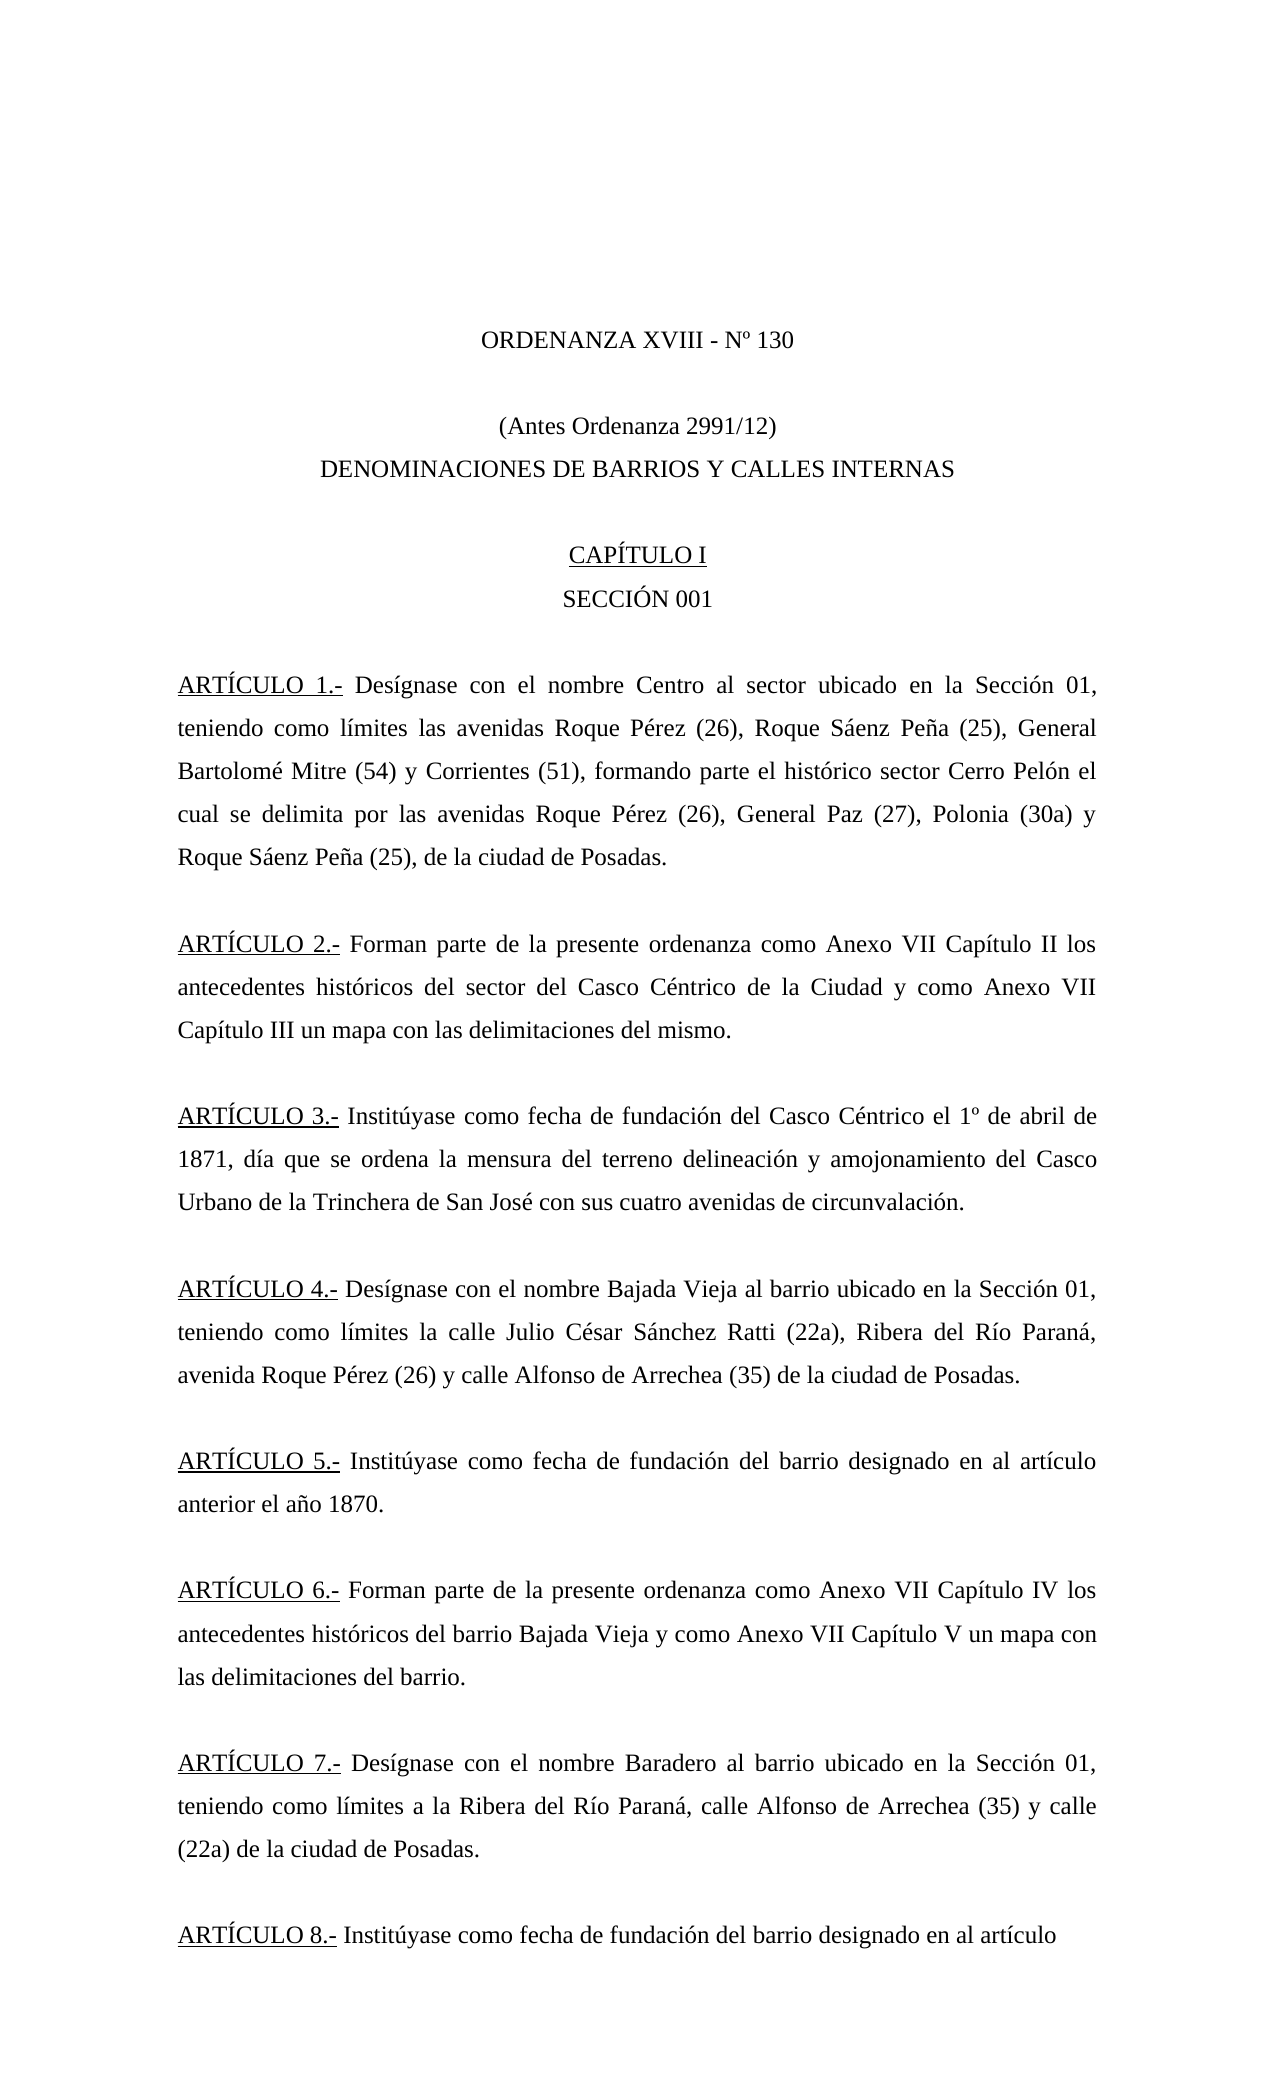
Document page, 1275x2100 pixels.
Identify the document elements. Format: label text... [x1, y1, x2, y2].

text ARTÍCULO 2.- Forman parte de la presente ordenanza como Anexo VII Capítulo II los antecedentes históricos del sector del Casco Céntrico de la Ciudad y como Anexo VII Capítulo III un mapa con las delimitaciones del mismo. [177, 929, 1098, 1044]
text ARTÍCULO 8.- Institúyase como fecha de fundación del barrio designado en al artículo [177, 1921, 1098, 1949]
text ARTÍCULO 7.- Desígnase con el nombre Baradero al barrio ubicado en la Sección 01, teniendo como límites a la Ribera del Río Paraná, calle Alfonso de Arrechea (35) y calle (22a) de la ciudad de Posadas. [177, 1748, 1098, 1863]
text ARTÍCULO 6.- Forman parte de la presente ordenanza como Anexo VII Capítulo IV los antecedentes históricos del barrio Bajada Vieja y como Anexo VII Capítulo V un mapa con las delimitaciones del barrio. [177, 1576, 1098, 1691]
text (Antes Ordenanza 2991/12) [177, 411, 1098, 440]
text SECCIÓN 001 [177, 584, 1098, 612]
text DENOMINACIONES DE BARRIOS Y CALLES INTERNAS [177, 454, 1098, 483]
text ARTÍCULO 5.- Institúyase como fecha de fundación del barrio designado en al artículo anterior el año 1870. [177, 1446, 1098, 1518]
text ORDENANZA XVIII - Nº 130 [177, 325, 1098, 354]
text ARTÍCULO 1.- Desígnase con el nombre Centro al sector ubicado en la Sección 01, teniendo como límites las avenidas Roque Pérez (26), Roque Sáenz Peña (25), General Bartolomé Mitre (54) y Corrientes (51), formando parte el histórico sector Cerro Pelón el cual se delimita por las avenidas Roque Pérez (26), General Paz (27), Polonia (30a) y Roque Sáenz Peña (25), de la ciudad de Posadas. [177, 670, 1098, 871]
text ARTÍCULO 4.- Desígnase con el nombre Bajada Vieja al barrio ubicado en la Sección 01, teniendo como límites la calle Julio César Sánchez Ratti (22a), Ribera del Río Paraná, avenida Roque Pérez (26) y calle Alfonso de Arrechea (35) de la ciudad de Posadas. [177, 1274, 1098, 1389]
text ARTÍCULO 3.- Institúyase como fecha de fundación del Casco Céntrico el 1º de abril de 1871, día que se ordena la mensura del terreno delineación y amojonamiento del Casco Urbano de la Trinchera de San José con sus cuatro avenidas de circunvalación. [177, 1101, 1098, 1216]
text CAPÍTULO I [177, 541, 1098, 569]
